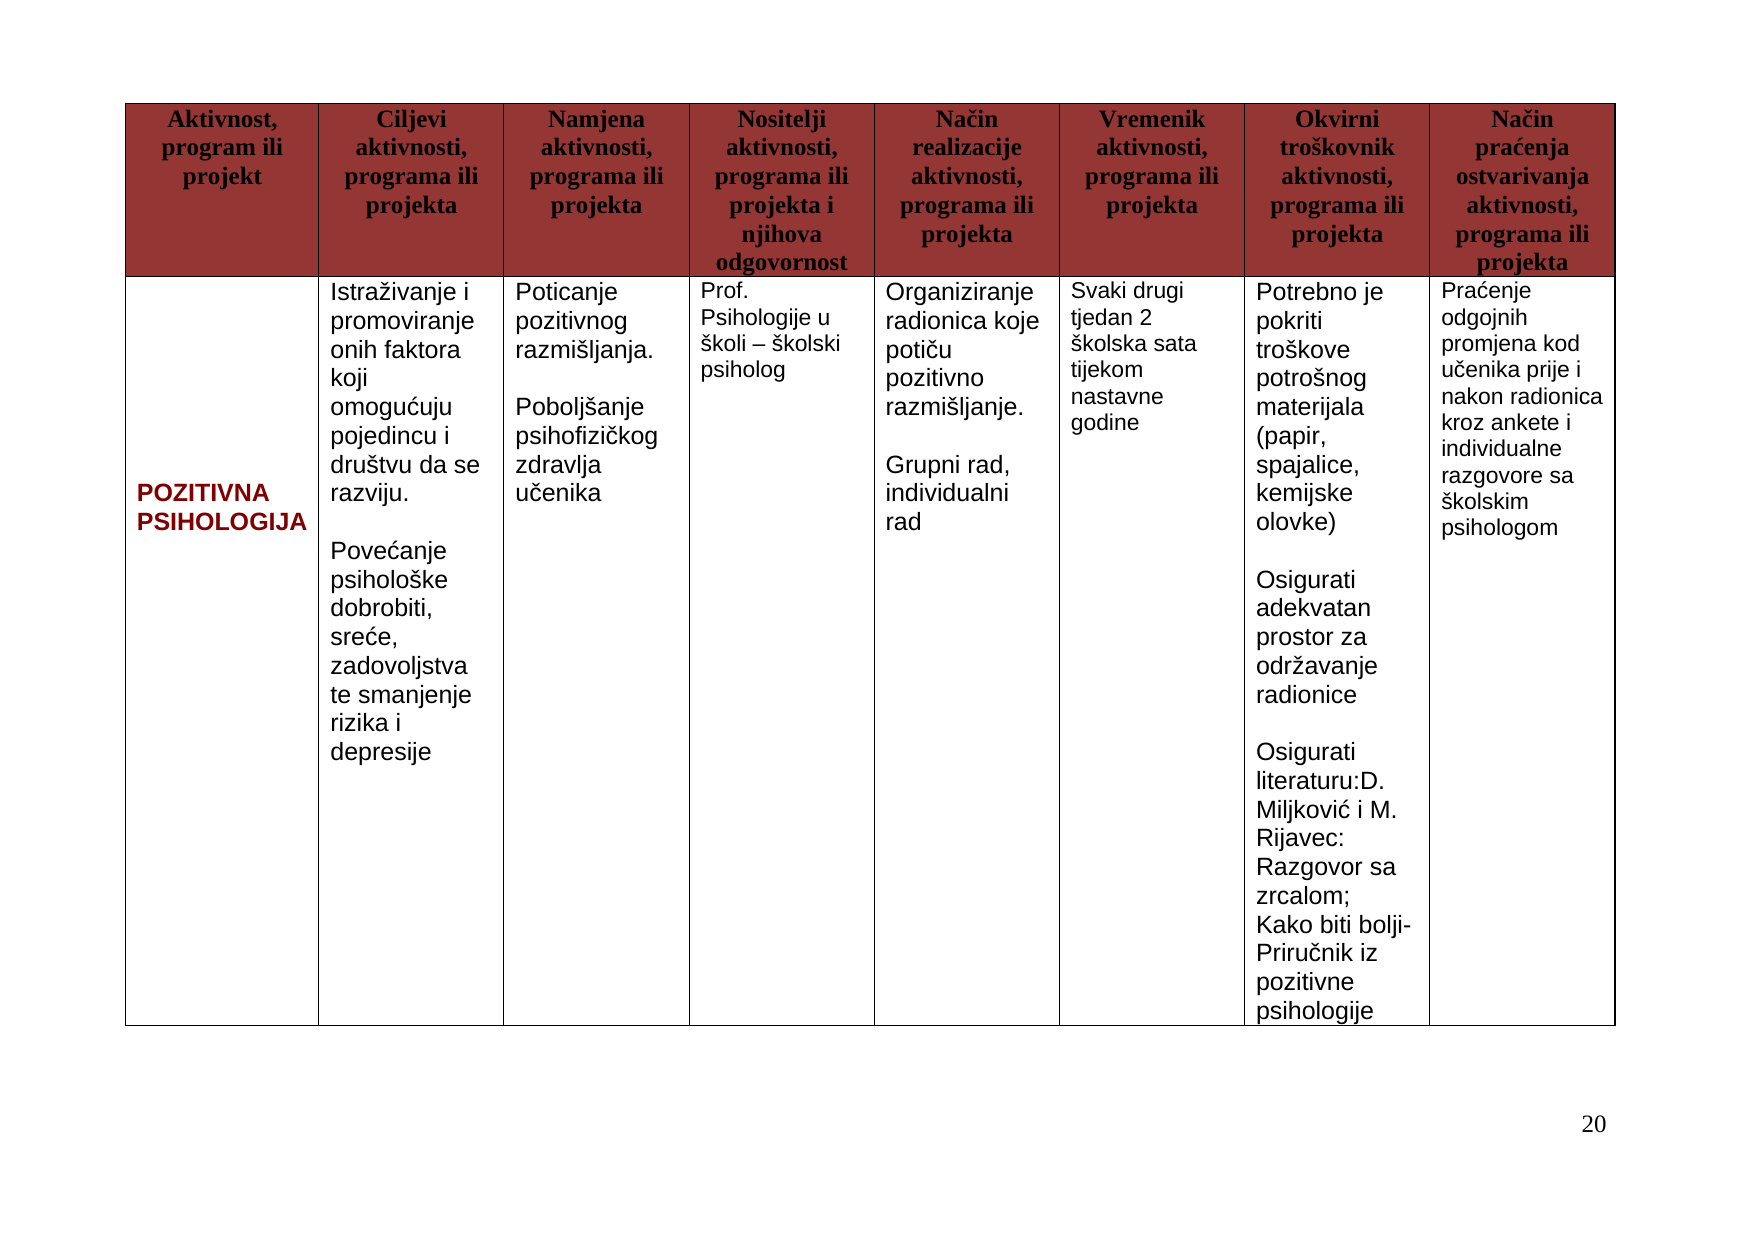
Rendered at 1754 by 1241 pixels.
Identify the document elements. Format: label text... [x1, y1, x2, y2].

table_cell Praćenje odgojnih promjena kod učenika prije i nakon radionica kroz ankete i individualne razgovore sa školskim psihologom [1430, 277, 1614, 1025]
table_header Aktivnost, program ili projekt [126, 104, 318, 276]
table_cell Istraživanje i promoviranje onih faktora koji omogućuju pojedincu i društvu da se razviju. Povećanje psihološke dobrobiti, sreće, zadovoljstva te smanjenje rizika i depresije [319, 277, 503, 1025]
table_header Način realizacije aktivnosti, programa ili projekta [875, 104, 1059, 276]
table_header Ciljevi aktivnosti, programa ili projekta [319, 104, 503, 276]
table_cell Prof. Psihologije u školi – školski psiholog [690, 277, 874, 1025]
table_cell Poticanje pozitivnog razmišljanja. Poboljšanje psihofizičkog zdravlja učenika [504, 277, 689, 1025]
table_cell Potrebno je pokriti troškove potrošnog materijala (papir, spajalice, kemijske olovke) Osigurati adekvatan prostor za održavanje radionice Osigurati literaturu:D. Miljković i M. Rijavec: Razgovor sa zrcalom; Kako biti bolji-Priručnik iz pozitivne psihologije [1245, 277, 1429, 1025]
table_cell Svaki drugi tjedan 2 školska sata tijekom nastavne godine [1060, 277, 1244, 1025]
table_header Nositelji aktivnosti, programa ili projekta i njihova odgovornost [690, 104, 874, 276]
table_header Okvirni troškovnik aktivnosti, programa ili projekta [1245, 104, 1429, 276]
table_cell POZITIVNA PSIHOLOGIJA [126, 277, 318, 1025]
table_header Namjena aktivnosti, programa ili projekta [504, 104, 689, 276]
table_header Vremenik aktivnosti, programa ili projekta [1060, 104, 1244, 276]
table_header Način praćenja ostvarivanja aktivnosti, programa ili projekta [1430, 104, 1614, 276]
table_cell Organiziranje radionica koje potiču pozitivno razmišljanje. Grupni rad, individualni rad [875, 277, 1059, 1025]
